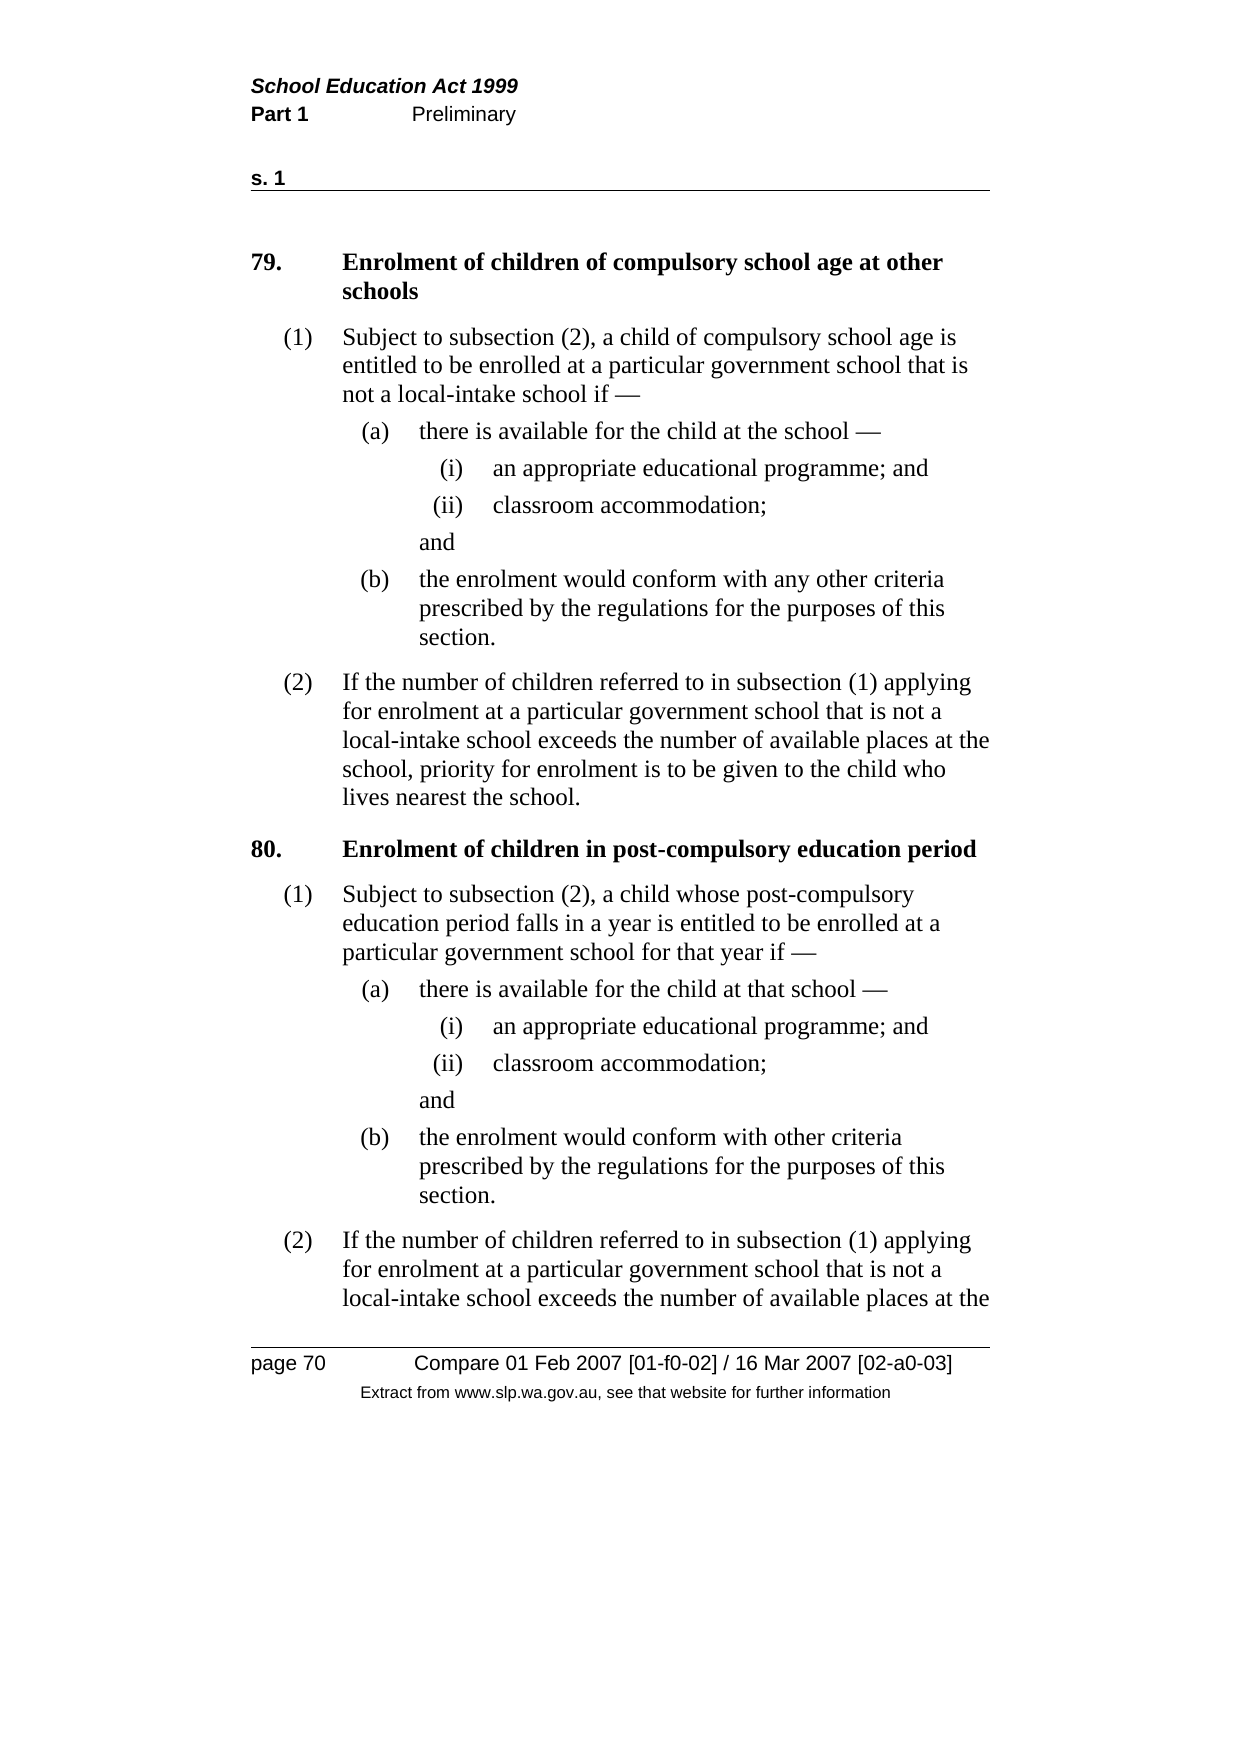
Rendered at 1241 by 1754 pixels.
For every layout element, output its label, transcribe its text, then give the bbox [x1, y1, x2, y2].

text (1) Subject to subsection (2), a child of compulsory school age is entitled to be enrolled at a particular government school that is not a local-intake school if — [251, 322, 990, 408]
text (b) the enrolment would conform with other criteria prescribed by the regulations for the purposes of this section. [251, 1122, 990, 1209]
subtitle 80. Enrolment of children in post-compulsory education period [251, 834, 990, 863]
text (a) there is available for the child at the school — [251, 416, 990, 445]
text (a) there is available for the child at that school — [251, 974, 990, 1003]
text and [251, 1085, 990, 1114]
text (b) the enrolment would conform with any other criteria prescribed by the regulations for the purposes of this section. [251, 564, 990, 651]
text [251, 1225, 990, 1312]
text and [251, 527, 990, 556]
text (i) an appropriate educational programme; and [251, 1011, 990, 1040]
text (ii) classroom accommodation; [251, 1048, 990, 1077]
subtitle 79. Enrolment of children of compulsory school age at other schools [251, 247, 990, 305]
text (i) an appropriate educational programme; and [251, 453, 990, 482]
text (1) Subject to subsection (2), a child whose post-compulsory education period falls in a year is entitled to be enrolled at a particular government school for that year if — [251, 879, 990, 966]
text (ii) classroom accommodation; [251, 490, 990, 519]
